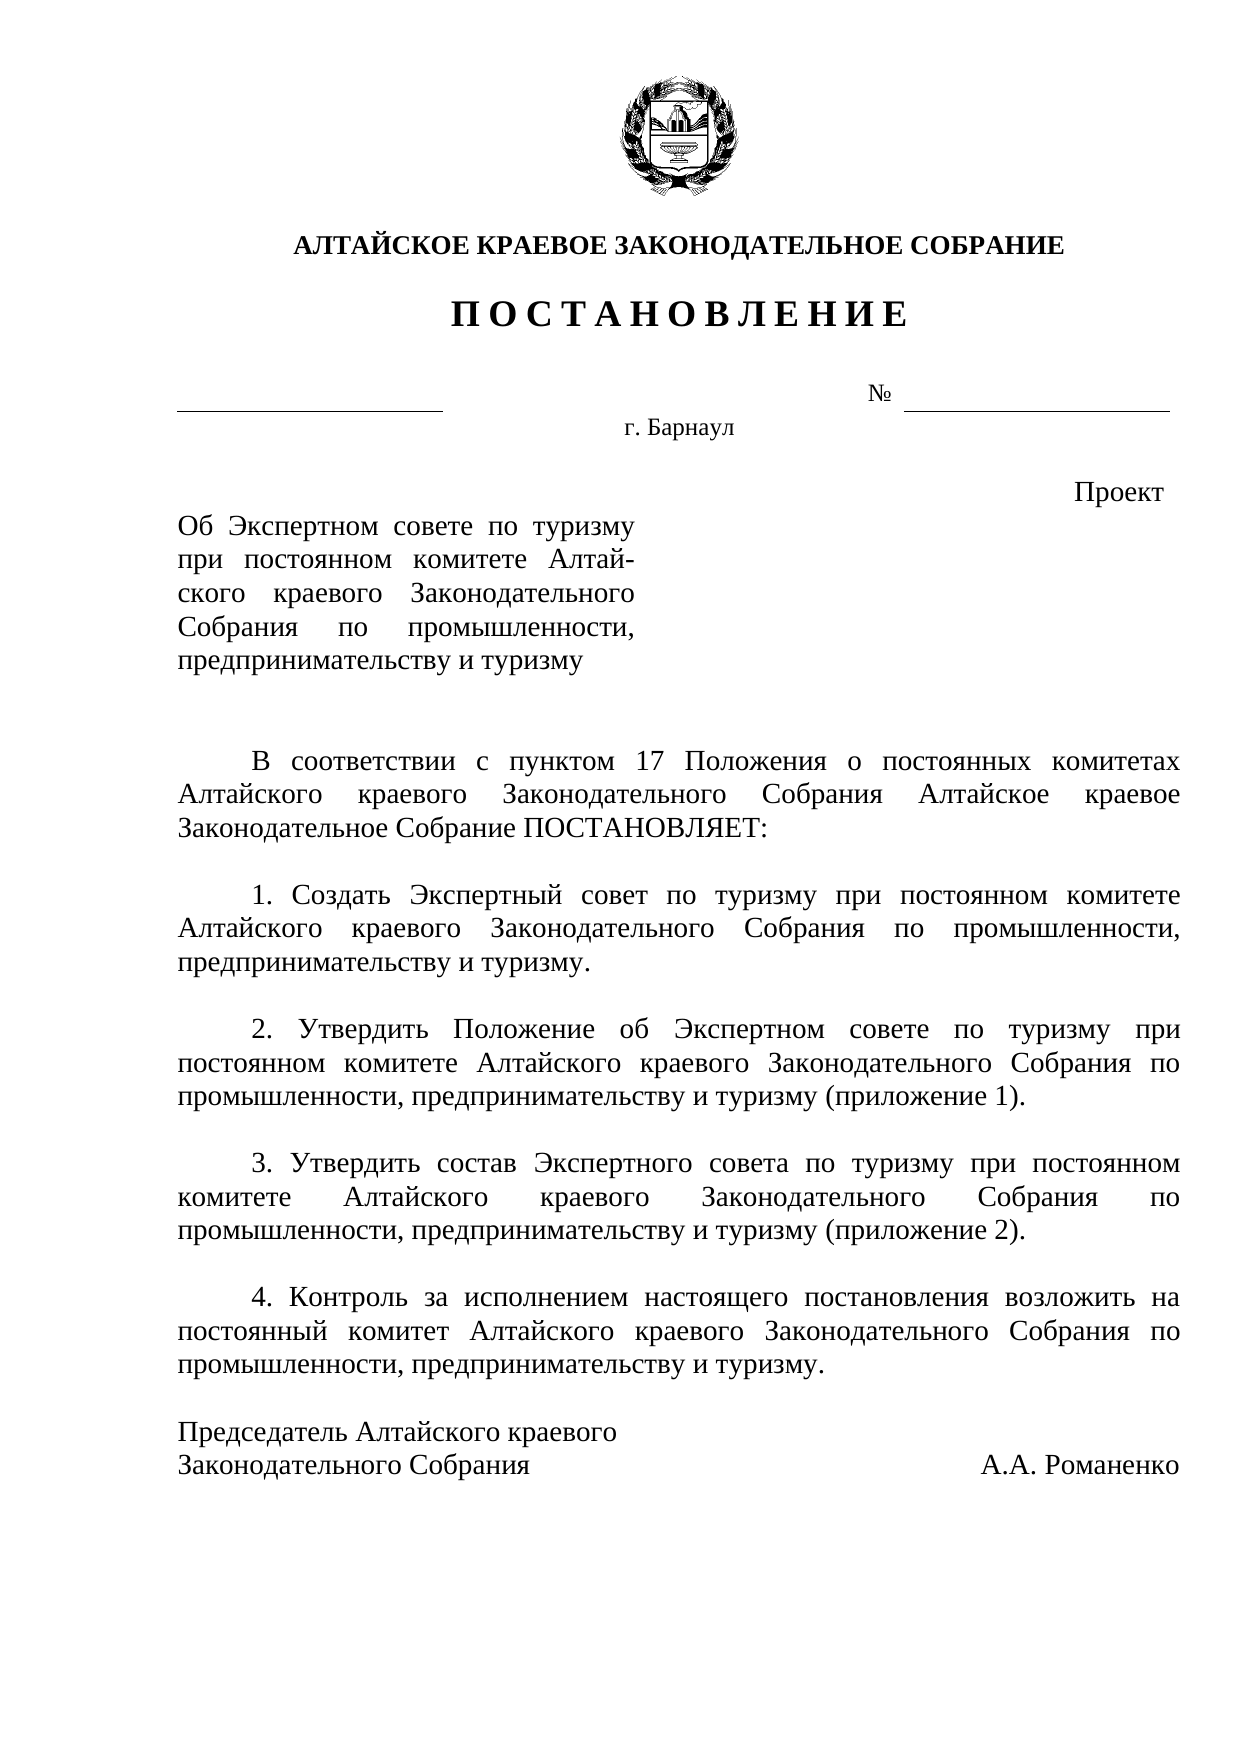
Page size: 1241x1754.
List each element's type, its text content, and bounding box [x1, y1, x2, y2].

table_header Председатель Алтайского краевого Законодательного Собрания [177, 1380, 856, 1481]
table_header Проект [664, 475, 1167, 676]
table_header А.А. Романенко [856, 1380, 1181, 1481]
table_header Об Экспертном совете по туризму при постоянном комитете Алтай-ского краевого Законодательного Собрания по промышленности, предпринимательству и туризму [177, 475, 664, 676]
text 1. Создать Экспертный совет по туризму при постоянном комитете Алтайского краевого Законодательного Собрания по промышленности, предпринимательству и туризму. [177, 877, 1181, 978]
text В соответствии с пунктом 17 Положения о постоянных комитетах Алтайского краевого Законодательного Собрания Алтайское краевое Законодательное Собрание ПОСТАНОВЛЯЕТ: [177, 743, 1181, 843]
text 2. Утвердить Положение об Экспертном совете по туризму при постоянном комитете Алтайского краевого Законодательного Собрания по промышленности, предпринимательству и туризму (приложение 1). [177, 1011, 1181, 1112]
text 3. Утвердить состав Экспертного совета по туризму при постоянном комитете Алтайского краевого Законодательного Собрания по промышленности, предпринимательству и туризму (приложение 2). [177, 1145, 1181, 1246]
text 4. Контроль за исполнением настоящего постановления возложить на постоянный комитет Алтайского краевого Законодательного Собрания по промышленности, предпринимательству и туризму. [177, 1279, 1181, 1380]
